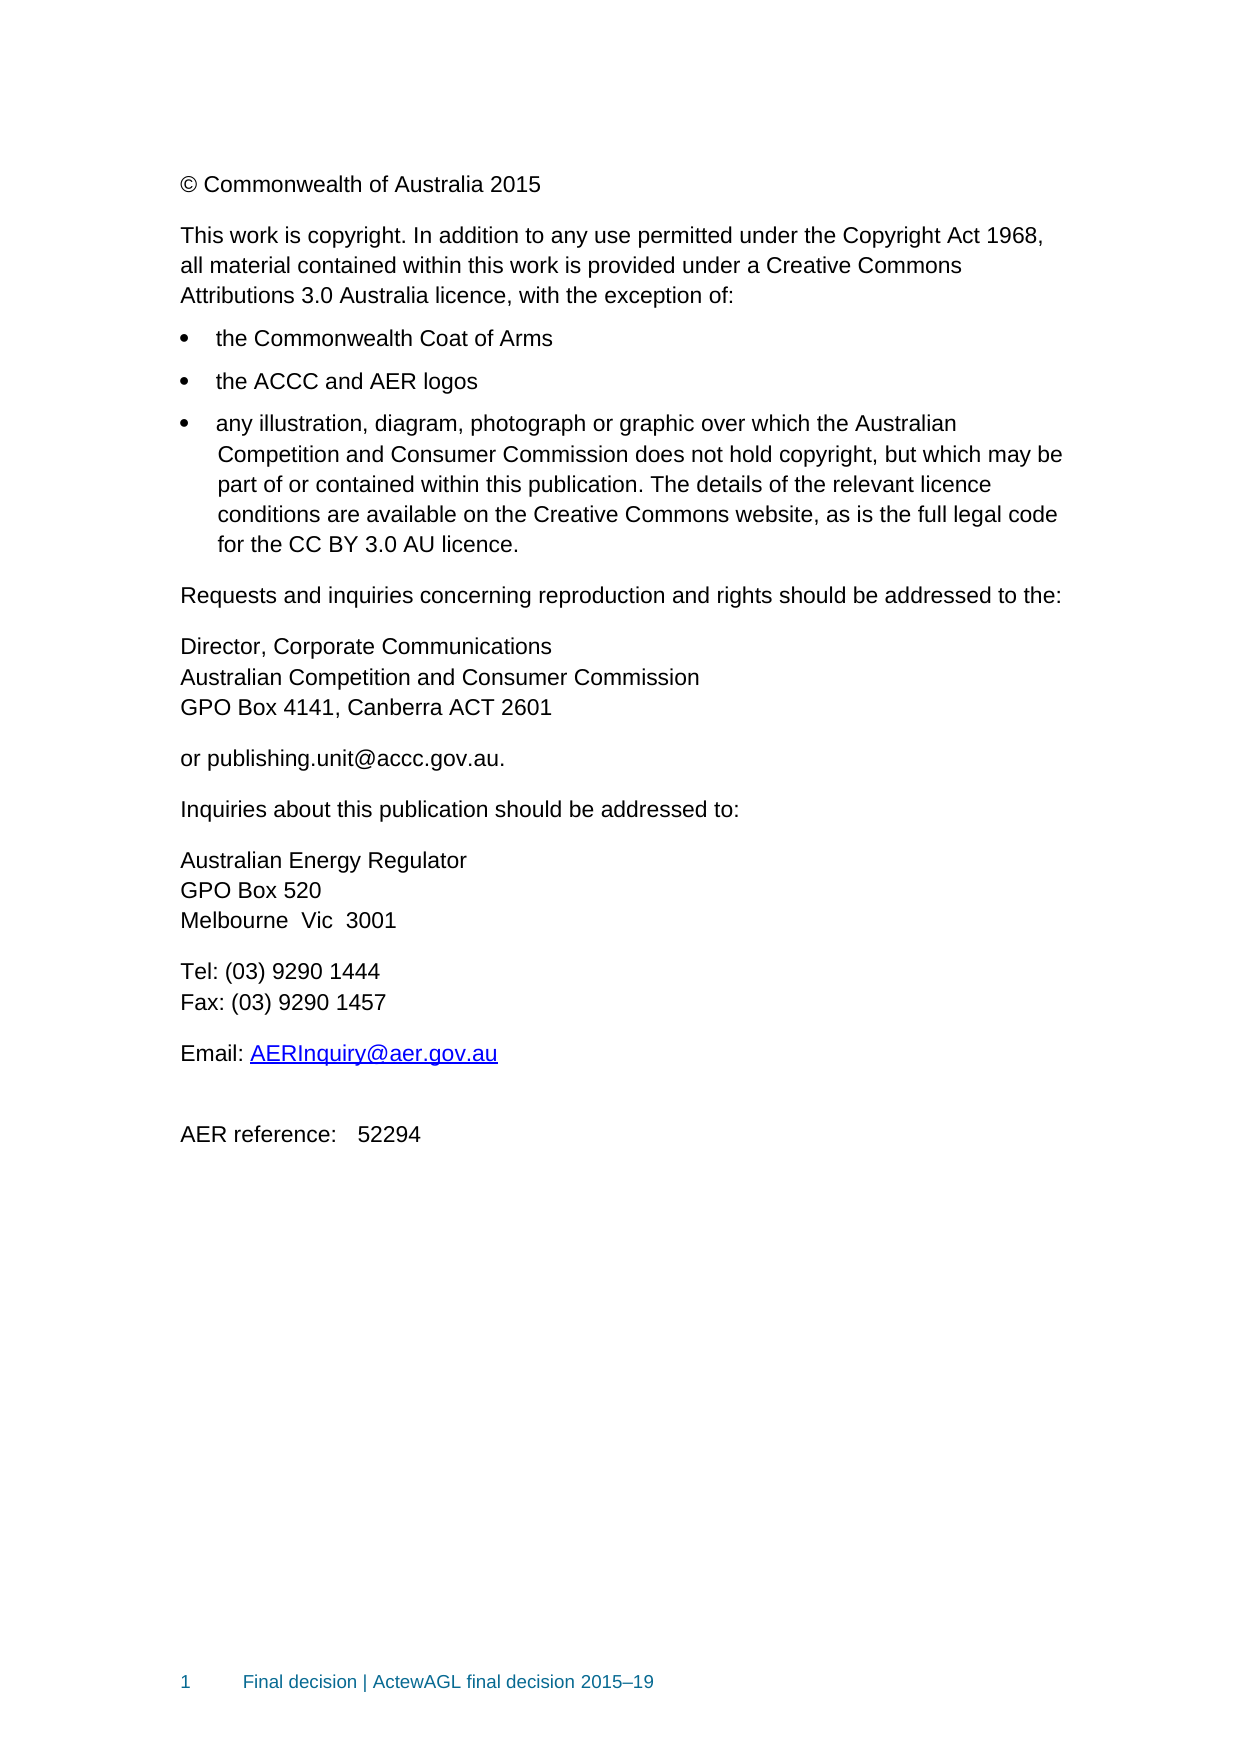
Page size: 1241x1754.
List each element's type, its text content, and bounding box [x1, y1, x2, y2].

list the Commonwealth Coat of Arms [180, 325, 1063, 351]
text © Commonwealth of Australia 2015 [180, 171, 1063, 197]
text Requests and inquiries concerning reproduction and rights should be addressed to the: [180, 582, 1063, 609]
text AER reference: 52294 [180, 1121, 1063, 1147]
picture [347, 1678, 351, 1688]
list the ACCC and AER logos [180, 368, 1063, 394]
text Director, Corporate Communications Australian Competition and Consumer Commission GPO Box 4141, Canberra ACT 2601 [180, 633, 1063, 720]
list any illustration, diagram, photograph or graphic over which the Australian Competition and Consumer Commission does not hold copyright, but which may be part of or contained within this publication. The details of the relevant licence conditions are available on the Creative Commons website, as is the full legal code for the CC BY 3.0 AU licence. [180, 410, 1063, 558]
picture [476, 1678, 480, 1688]
text Australian Energy Regulator GPO Box 520 Melbourne Vic 3001 [180, 847, 1063, 934]
text or publishing.unit@accc.gov.au. [180, 745, 1063, 771]
text Tel: (03) 9290 1444 Fax: (03) 9290 1457 [180, 958, 1063, 1015]
text Inquiries about this publication should be addressed to: [180, 796, 1063, 822]
text This work is copyright. In addition to any use permitted under the Copyright Act 1968, all material contained within this work is provided under a Creative Commons Attributions 3.0 Australia licence, with the exception of: [180, 222, 1063, 309]
text Email: AERInquiry@aer.gov.au [180, 1039, 1063, 1096]
